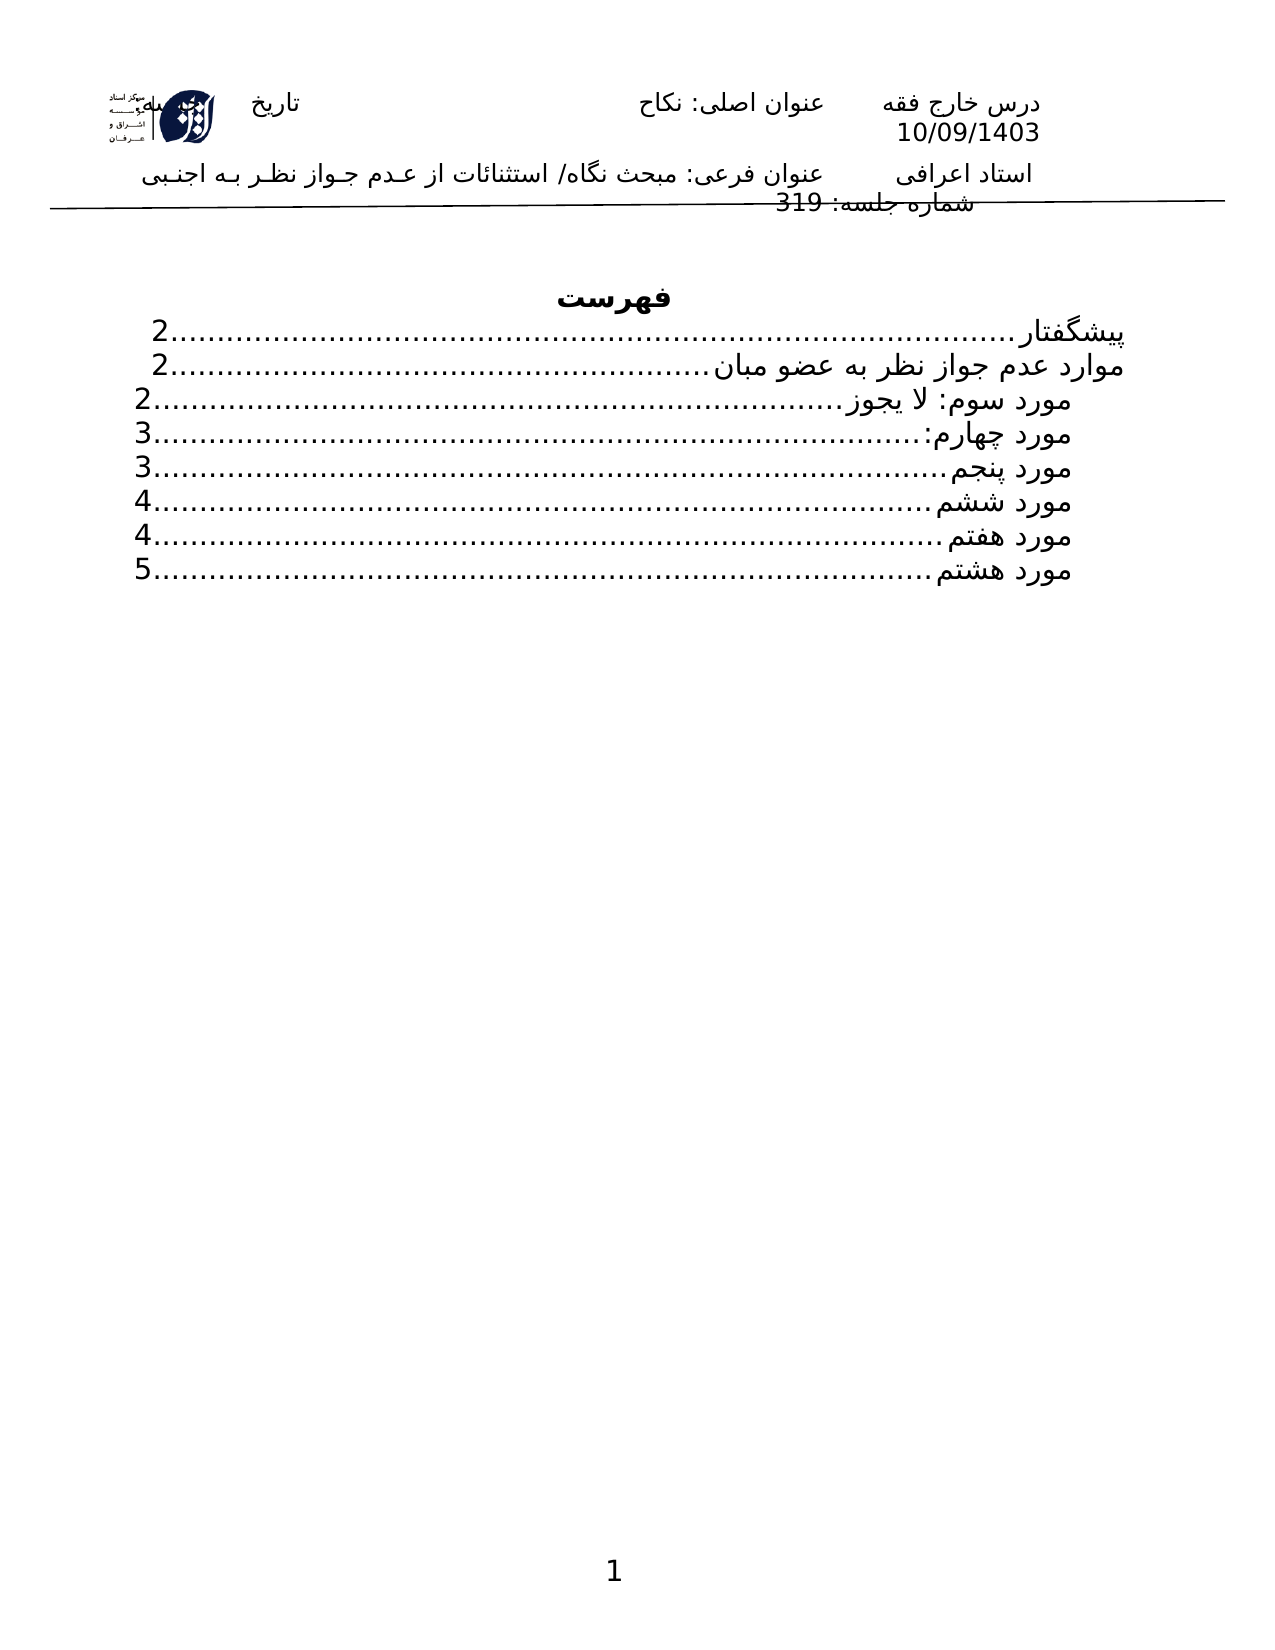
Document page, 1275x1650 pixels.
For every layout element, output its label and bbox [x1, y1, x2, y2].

picture [102, 86, 215, 146]
